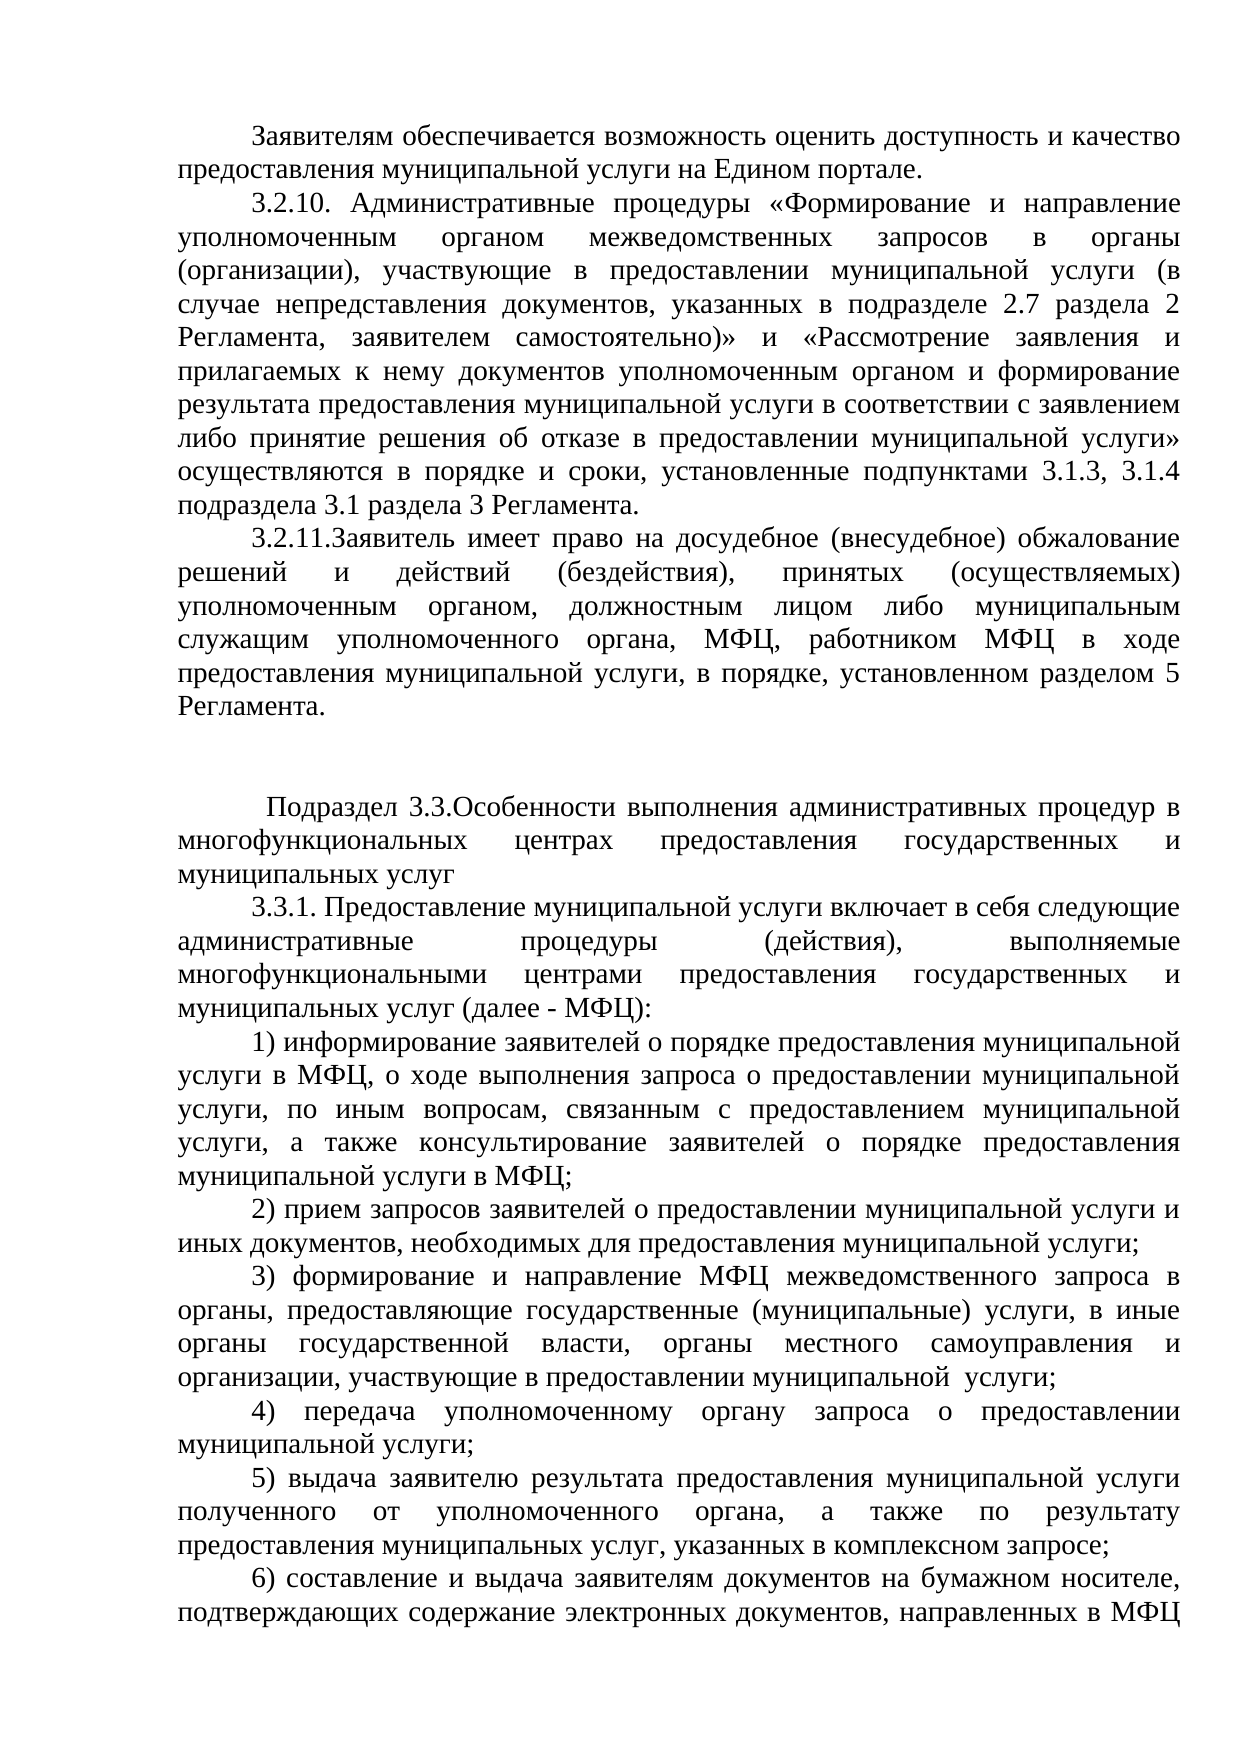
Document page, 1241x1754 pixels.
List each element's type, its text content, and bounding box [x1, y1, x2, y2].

text 1) информирование заявителей о порядке предоставления муниципальной услуги в МФЦ, о ходе выполнения запроса о предоставлении муниципальной услуги, по иным вопросам, связанным с предоставлением муниципальной услуги, а также консультирование заявителей о порядке предоставления муниципальной услуги в МФЦ; [177, 1024, 1181, 1191]
text 4) передача уполномоченному органу запроса о предоставлении муниципальной услуги; [177, 1393, 1181, 1460]
text Подраздел 3.3.Особенности выполнения административных процедур в многофункциональных центрах предоставления государственных и муниципальных услуг [177, 789, 1181, 889]
text 3.2.10. Административные процедуры «Формирование и направление уполномоченным органом межведомственных запросов в органы (организации), участвующие в предоставлении муниципальной услуги (в случае непредставления документов, указанных в подразделе 2.7 раздела 2 Регламента, заявителем самостоятельно)» и «Рассмотрение заявления и прилагаемых к нему документов уполномоченным органом и формирование результата предоставления муниципальной услуги в соответствии с заявлением либо принятие решения об отказе в предоставлении муниципальной услуги» осуществляются в порядке и сроки, установленные подпунктами 3.1.3, 3.1.4 подраздела 3.1 раздела 3 Регламента. [177, 185, 1181, 521]
text 5) выдача заявителю результата предоставления муниципальной услуги полученного от уполномоченного органа, а также по результату предоставления муниципальных услуг, указанных в комплексном запросе; [177, 1460, 1181, 1560]
text Заявителям обеспечивается возможность оценить доступность и качество предоставления муниципальной услуги на Едином портале. [177, 118, 1181, 185]
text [177, 1560, 1181, 1627]
text 3.3.1. Предоставление муниципальной услуги включает в себя следующие административные процедуры (действия), выполняемые многофункциональными центрами предоставления государственных и муниципальных услуг (далее - МФЦ): [177, 889, 1181, 1024]
text 3.2.11.Заявитель имеет право на досудебное (внесудебное) обжалование решений и действий (бездействия), принятых (осуществляемых) уполномоченным органом, должностным лицом либо муниципальным служащим уполномоченного органа, МФЦ, работником МФЦ в ходе предоставления муниципальной услуги, в порядке, установленном разделом 5 Регламента. [177, 521, 1181, 722]
text 3) формирование и направление МФЦ межведомственного запроса в органы, предоставляющие государственные (муниципальные) услуги, в иные органы государственной власти, органы местного самоуправления и организации, участвующие в предоставлении муниципальной услуги; [177, 1258, 1181, 1393]
text 2) прием запросов заявителей о предоставлении муниципальной услуги и иных документов, необходимых для предоставления муниципальной услуги; [177, 1191, 1181, 1258]
